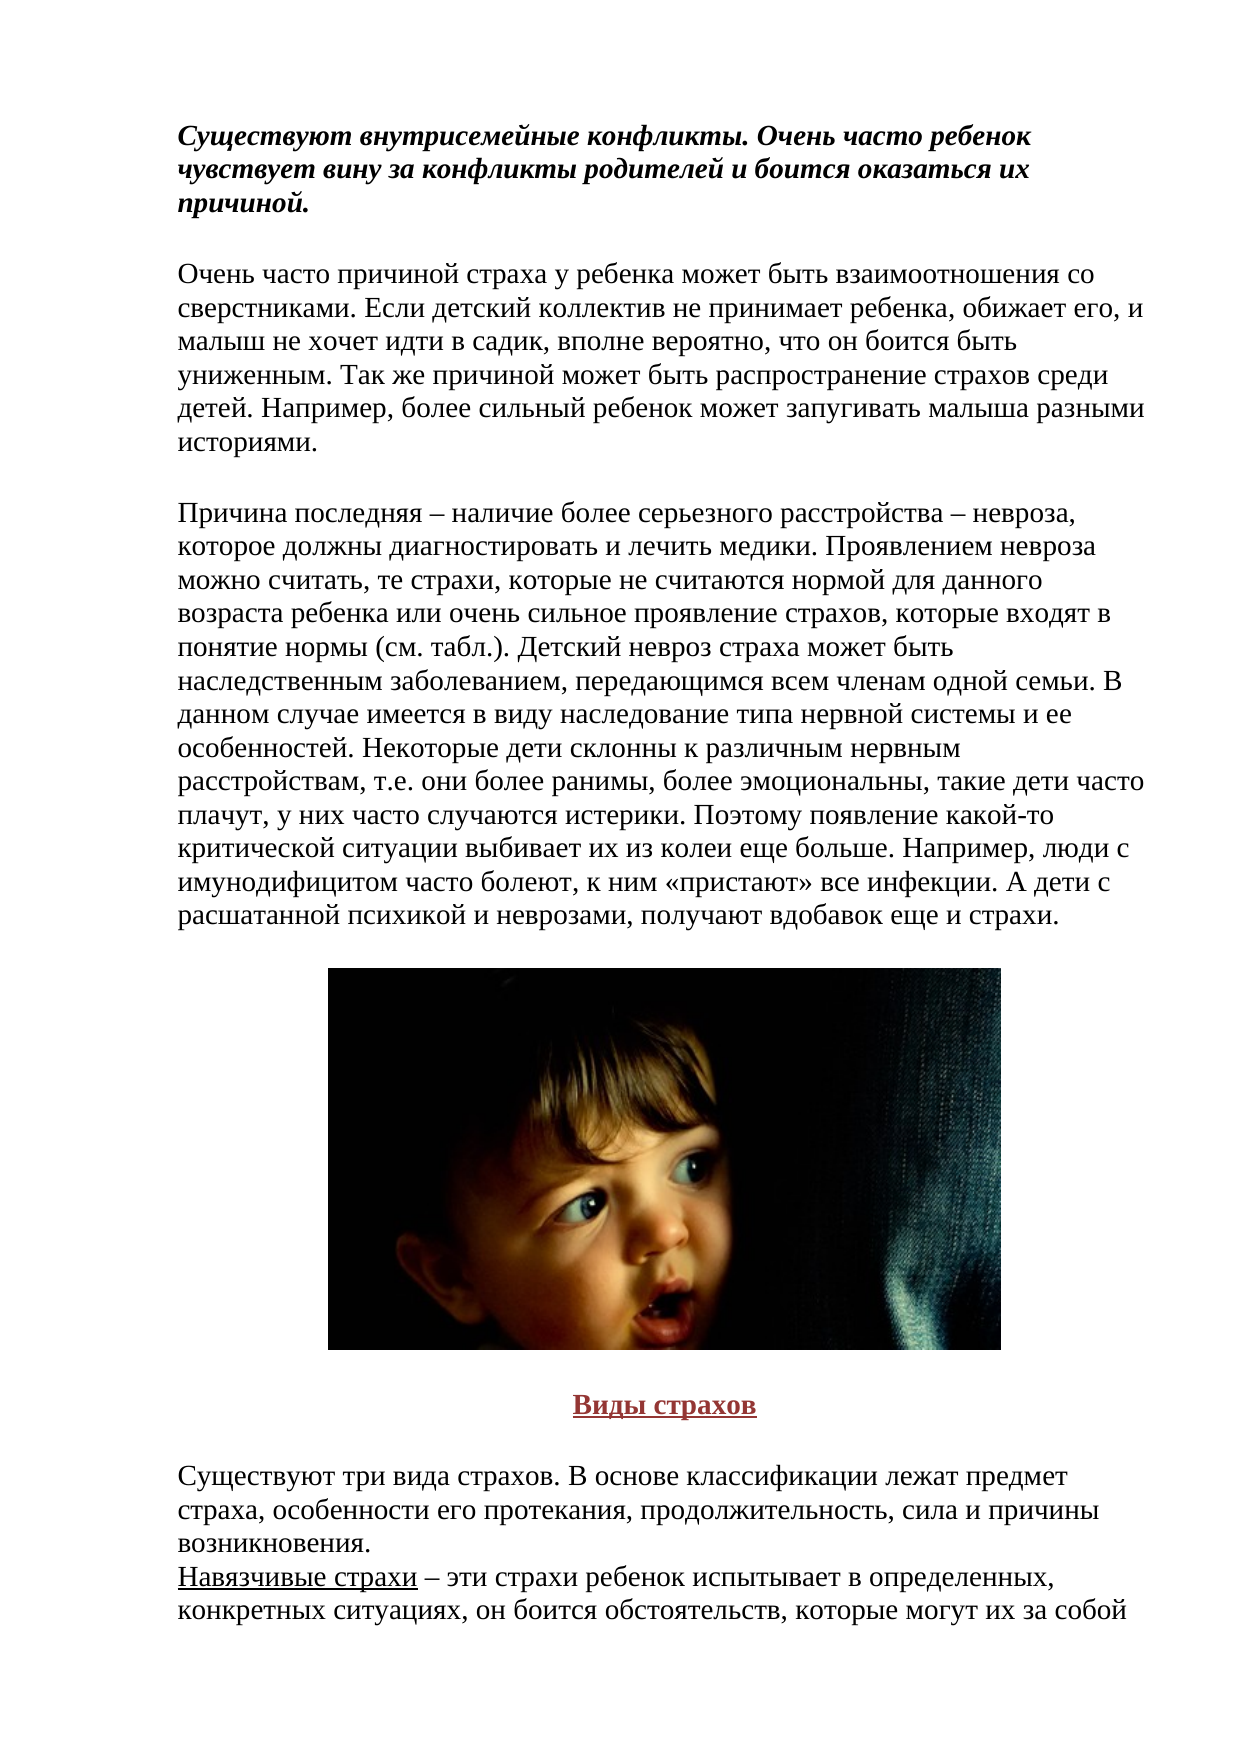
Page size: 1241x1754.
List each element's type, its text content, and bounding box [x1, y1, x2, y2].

text Виды страхов [177, 1387, 1152, 1421]
text Существуют три вида страхов. В основе классификации лежат предмет страха, особенности его протекания, продолжительность, сила и причины возникновения. [177, 1458, 1152, 1559]
text Существуют внутрисемейные конфликты. Очень часто ребенок чувствует вину за конфликты родителей и боится оказаться их причиной. [177, 118, 1152, 219]
text Причина последняя – наличие более серьезного расстройства – невроза, которое должны диагностировать и лечить медики. Проявлением невроза можно считать, те страхи, которые не считаются нормой для данного возраста ребенка или очень сильное проявление страхов, которые входят в понятие нормы (см. табл.). Детский невроз страха может быть наследственным заболеванием, передающимся всем членам одной семьи. В данном случае имеется в виду наследование типа нервной системы и ее особенностей. Некоторые дети склонны к различным нервным расстройствам, т.е. они более ранимы, более эмоциональны, такие дети часто плачут, у них часто случаются истерики. Поэтому появление какой-то критической ситуации выбивает их из колеи еще больше. Например, люди с имунодифицитом часто болеют, к ним «пристают» все инфекции. А дети с расшатанной психикой и неврозами, получают вдобавок еще и страхи. [177, 495, 1152, 931]
text Очень часто причиной страха у ребенка может быть взаимоотношения со сверстниками. Если детский коллектив не принимает ребенка, обижает его, и малыш не хочет идти в садик, вполне вероятно, что он боится быть униженным. Так же причиной может быть распространение страхов среди детей. Например, более сильный ребенок может запугивать малыша разными историями. [177, 256, 1152, 457]
picture [328, 968, 1001, 1350]
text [177, 1559, 1152, 1626]
